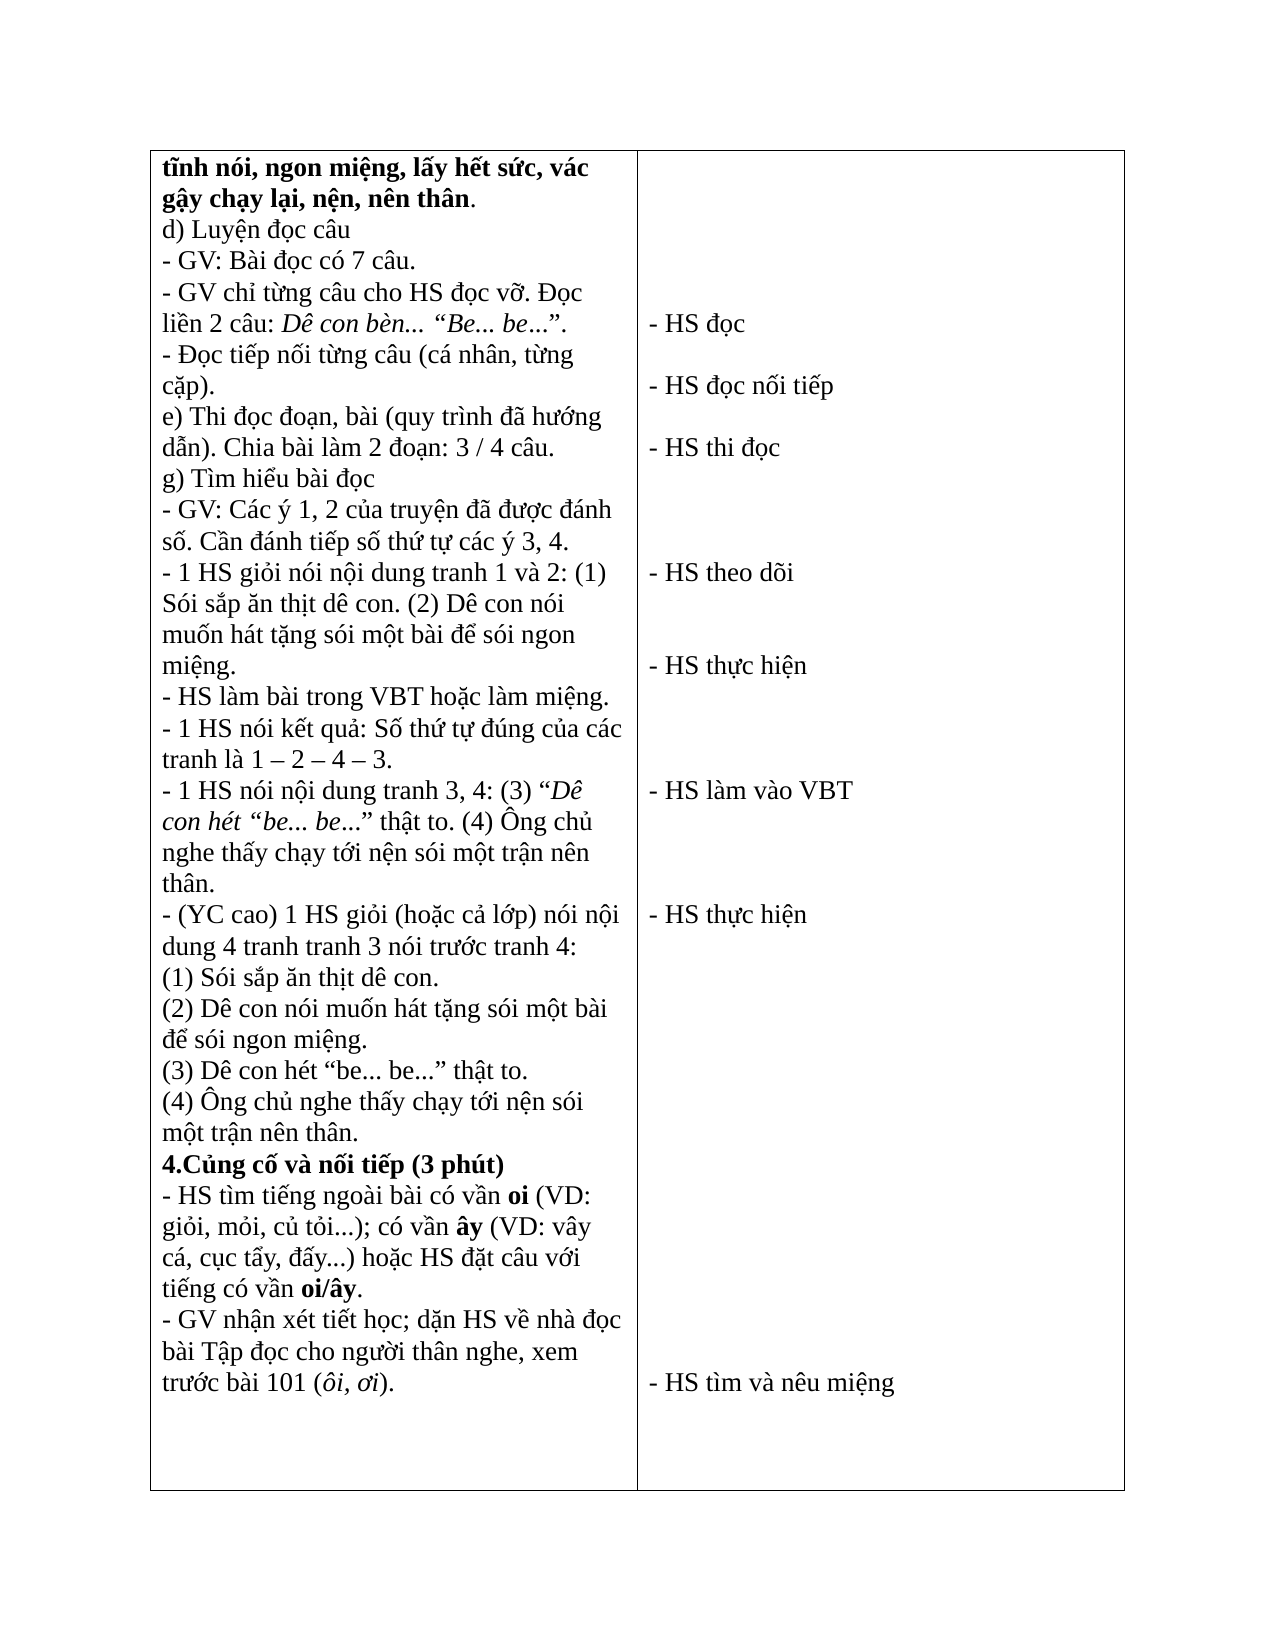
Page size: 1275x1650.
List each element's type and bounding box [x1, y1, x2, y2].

table_cell [151, 151, 637, 1490]
table_cell [638, 151, 1124, 1490]
